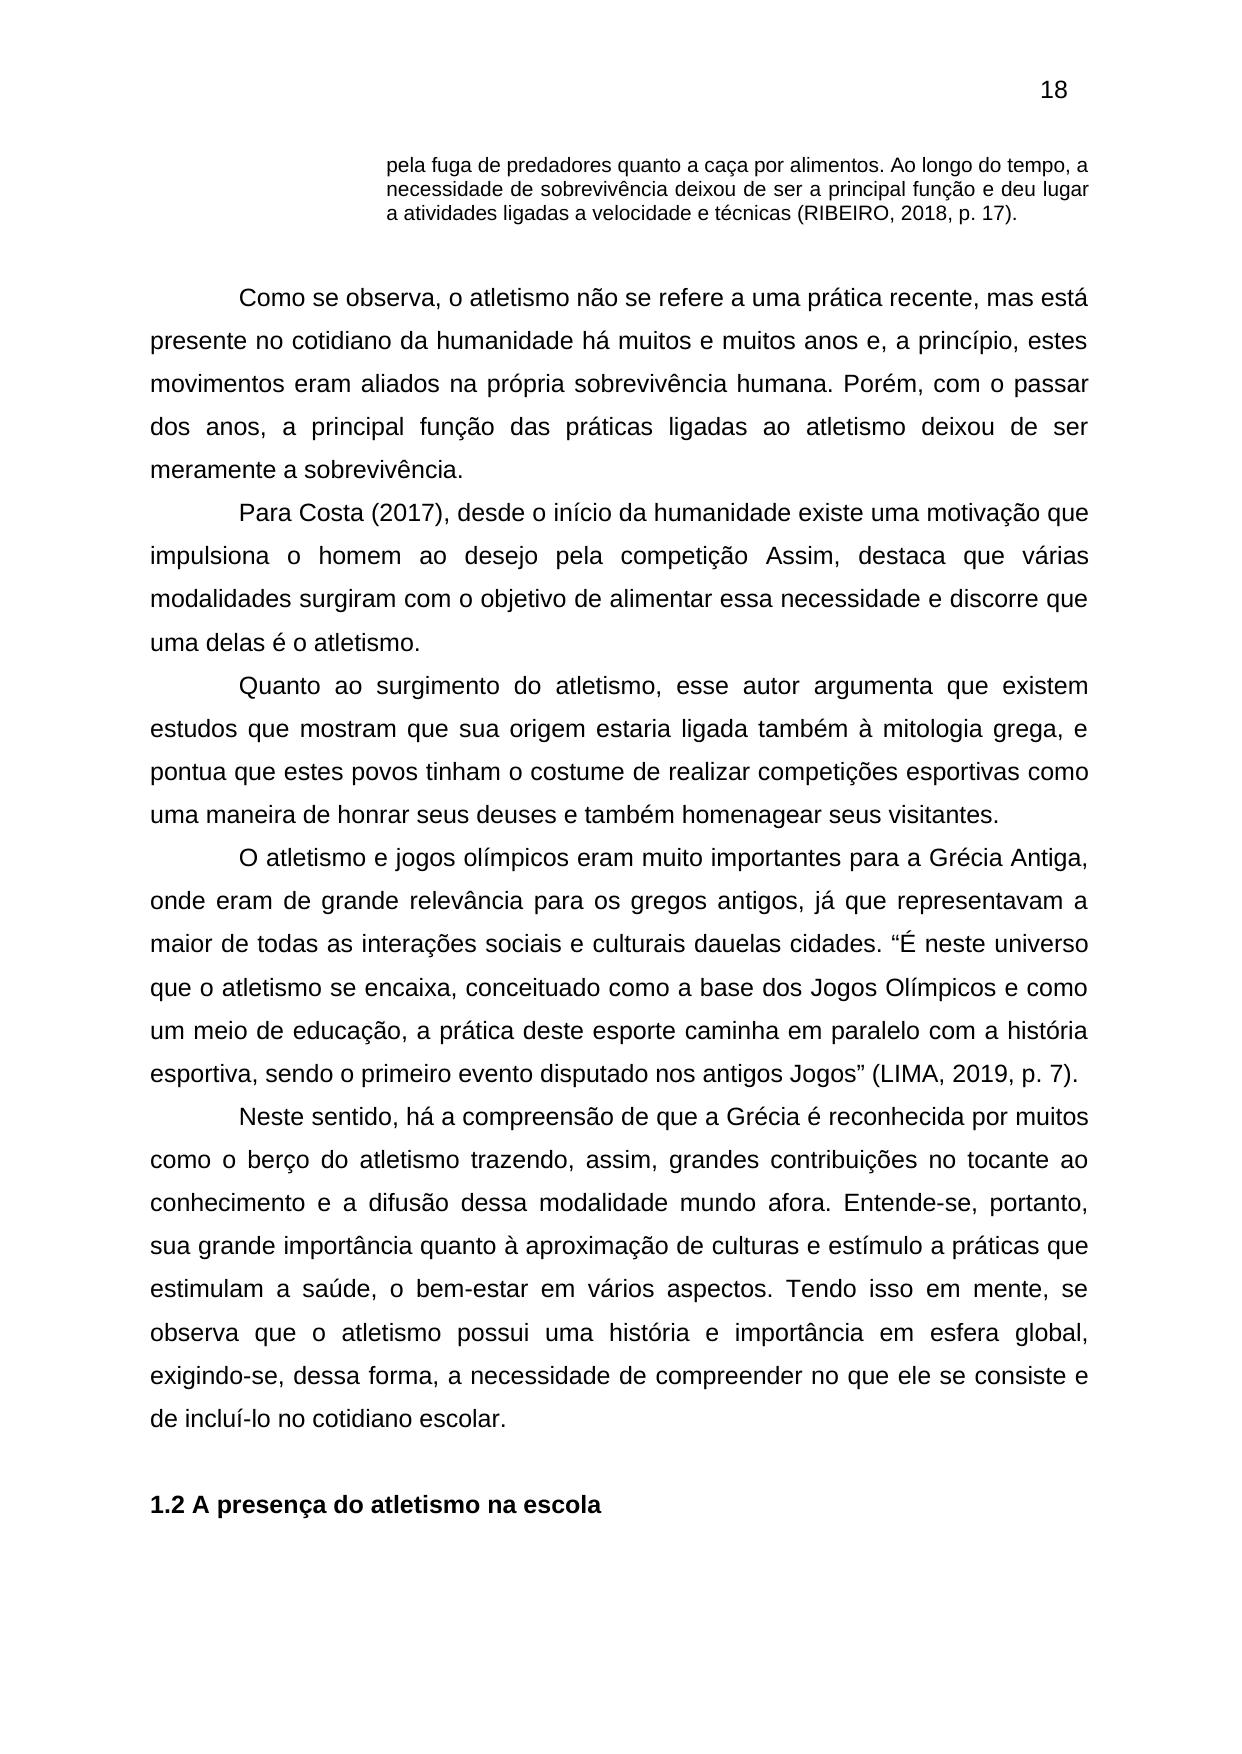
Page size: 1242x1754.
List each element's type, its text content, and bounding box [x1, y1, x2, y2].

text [386, 153, 1090, 225]
text Para Costa (2017), desde o início da humanidade existe uma motivação que impulsiona o homem ao desejo pela competição Assim, destaca que várias modalidades surgiram com o objetivo de alimentar essa necessidade e discorre que uma delas é o atletismo. [150, 498, 1090, 656]
text O atletismo e jogos olímpicos eram muito importantes para a Grécia Antiga, onde eram de grande relevância para os gregos antigos, já que representavam a maior de todas as interações sociais e culturais dauelas cidades. “É neste universo que o atletismo se encaixa, conceituado como a base dos Jogos Olímpicos e como um meio de educação, a prática deste esporte caminha em paralelo com a história esportiva, sendo o primeiro evento disputado nos antigos Jogos” (LIMA, 2019, p. 7). [150, 843, 1090, 1088]
text 1.2 A presença do atletismo na escola [150, 1490, 1090, 1519]
text Neste sentido, há a compreensão de que a Grécia é reconhecida por muitos como o berço do atletismo trazendo, assim, grandes contribuições no tocante ao conhecimento e a difusão dessa modalidade mundo afora. Entende-se, portanto, sua grande importância quanto à aproximação de culturas e estímulo a práticas que estimulam a saúde, o bem-estar em vários aspectos. Tendo isso em mente, se observa que o atletismo possui uma história e importância em esfera global, exigindo-se, dessa forma, a necessidade de compreender no que ele se consiste e de incluí-lo no cotidiano escolar. [150, 1102, 1090, 1433]
text Como se observa, o atletismo não se refere a uma prática recente, mas está presente no cotidiano da humanidade há muitos e muitos anos e, a princípio, estes movimentos eram aliados na própria sobrevivência humana. Porém, com o passar dos anos, a principal função das práticas ligadas ao atletismo deixou de ser meramente a sobrevivência. [150, 282, 1090, 484]
text Quanto ao surgimento do atletismo, esse autor argumenta que existem estudos que mostram que sua origem estaria ligada também à mitologia grega, e pontua que estes povos tinham o costume de realizar competições esportivas como uma maneira de honrar seus deuses e também homenagear seus visitantes. [150, 671, 1090, 829]
